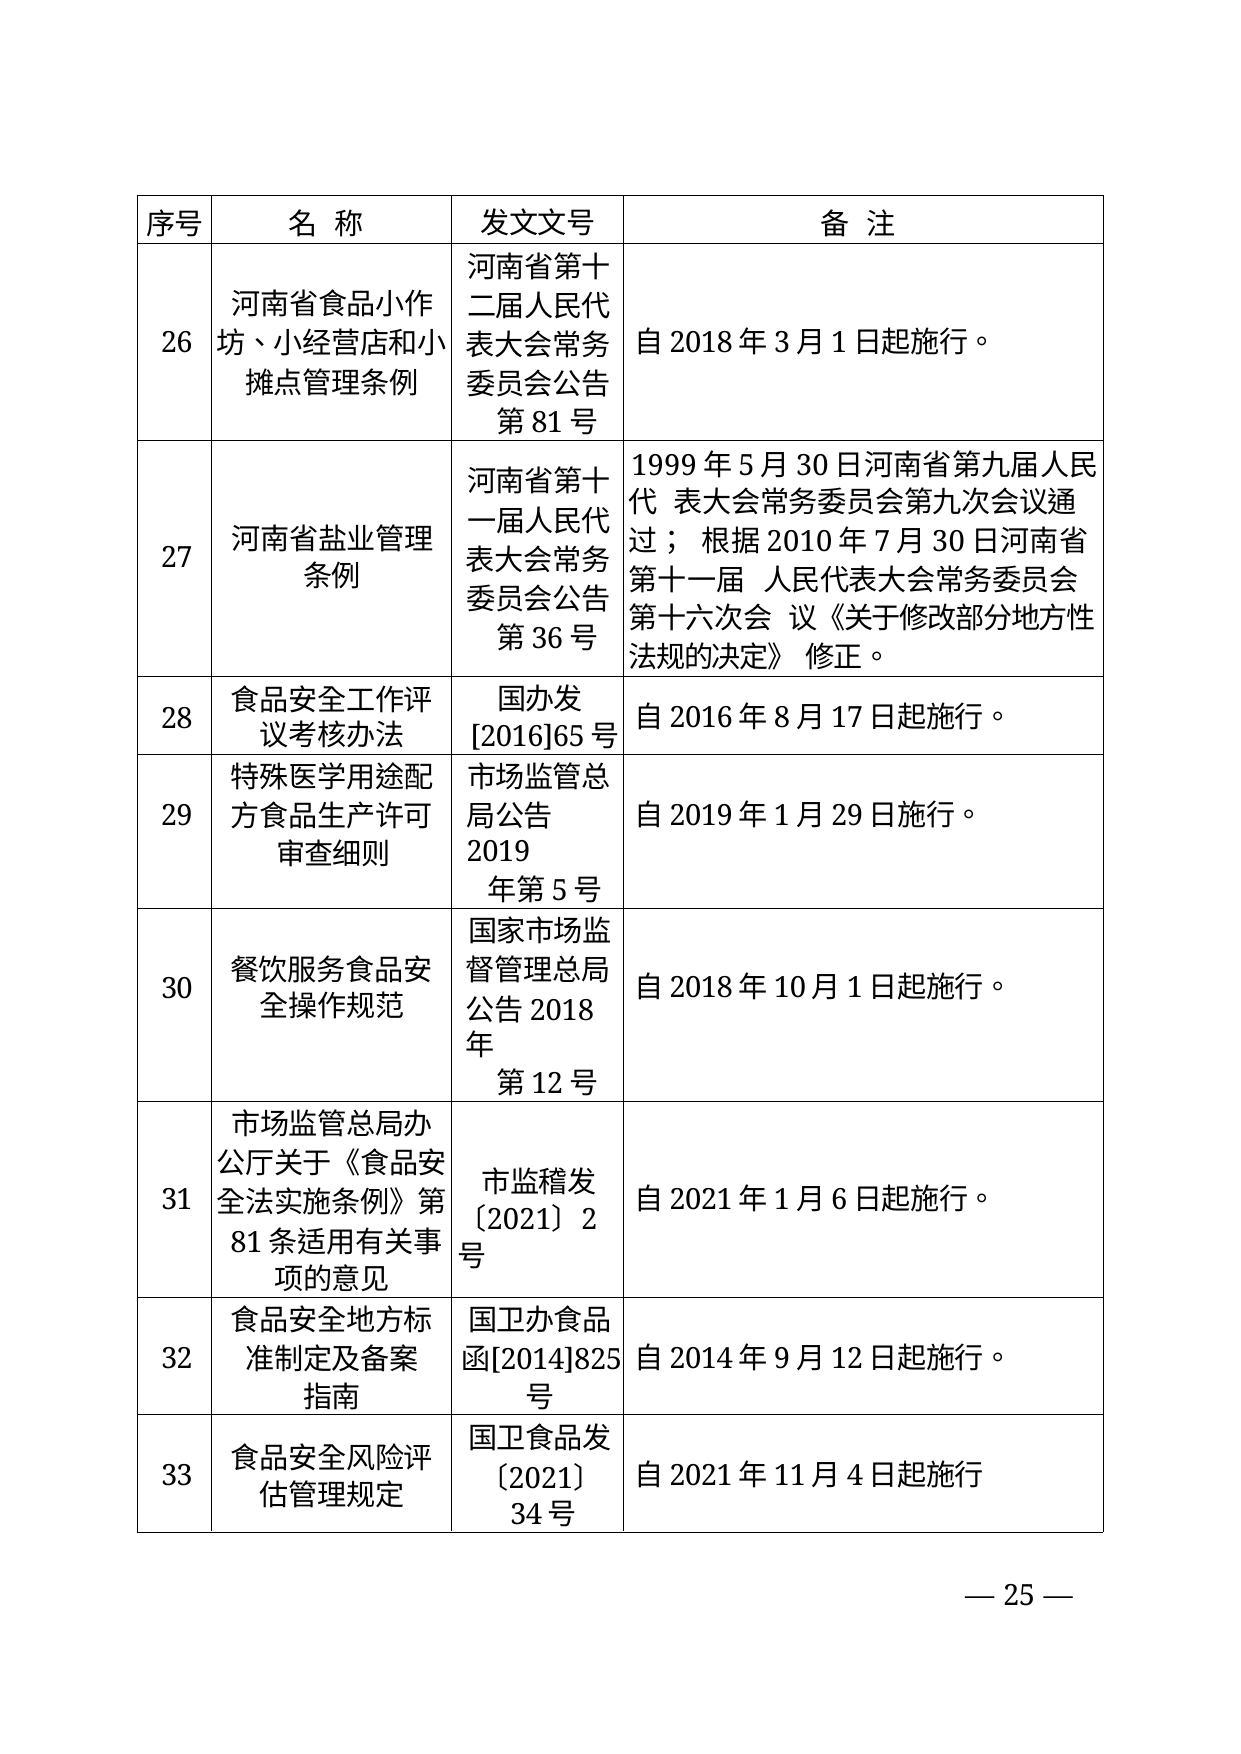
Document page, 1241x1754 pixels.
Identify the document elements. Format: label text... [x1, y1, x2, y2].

table_cell 特殊医学用途配 方食品生产许可 审查细则 [212, 755, 451, 907]
table_cell 自2014年9月12日起施行。 [624, 1298, 1103, 1414]
table_cell 河南省盐业管理 条例 [212, 441, 451, 676]
table_cell 市监稽发 〔2021〕2号 [452, 1102, 623, 1297]
table_cell 市场监管总局办 公厅关于《食品安 全法实施条例》第 81条适用有关事 项的意见 [212, 1102, 451, 1297]
table_cell 食品安全工作评 议考核办法 [212, 677, 451, 754]
table_cell 自2021年11月4日起施行 [624, 1415, 1103, 1531]
table_cell 河南省食品小作 坊、小经营店和小 摊点管理条例 [212, 244, 451, 439]
table_header 备 注 [624, 196, 1103, 243]
table_cell 食品安全地方标 准制定及备案 指南 [212, 1298, 451, 1414]
table_cell 29 [138, 755, 211, 907]
table_header 发文文号 [452, 196, 623, 243]
table_cell 国家市场监 督管理总局 公告2018年 第12号 [452, 909, 623, 1101]
table_cell 自2021年1月6日起施行。 [624, 1102, 1103, 1297]
table_header 序号 [138, 196, 211, 243]
table_cell 国卫办食品 函[2014]825 号 [452, 1298, 623, 1414]
table_cell 1999年5月30日河南省第九届人民代 表大会常务委员会第九次会议通过； 根据2010年7月30日河南省第十一届 人民代表大会常务委员会第十六次会 议《关于修改部分地方性法规的决定》 修正。 [624, 441, 1103, 676]
table_cell 河南省第十 一届人民代 表大会常务 委员会公告 第36号 [452, 441, 623, 676]
table_cell 自2019年1月29日施行。 [624, 755, 1103, 907]
table_header 名 称 [212, 196, 451, 243]
table_cell 餐饮服务食品安 全操作规范 [212, 909, 451, 1101]
table_cell 27 [138, 441, 211, 676]
table_cell 河南省第十 二届人民代 表大会常务 委员会公告 第81号 [452, 244, 623, 439]
table_cell 自2016年8月17日起施行。 [624, 677, 1103, 754]
table_cell 33 [138, 1415, 211, 1531]
table_cell 市场监管总 局公告2019 年第5号 [452, 755, 623, 907]
table_cell 国办发 [2016]65号 [452, 677, 623, 754]
table_cell 自2018年3月1日起施行。 [624, 244, 1103, 439]
table_cell 32 [138, 1298, 211, 1414]
table_cell 食品安全风险评 估管理规定 [212, 1415, 451, 1531]
table_cell 31 [138, 1102, 211, 1297]
table_cell 自2018年10月1日起施行。 [624, 909, 1103, 1101]
table_cell 30 [138, 909, 211, 1101]
table_cell 28 [138, 677, 211, 754]
table_cell 国卫食品发 〔2021〕 34号 [452, 1415, 623, 1531]
table_cell 26 [138, 244, 211, 439]
